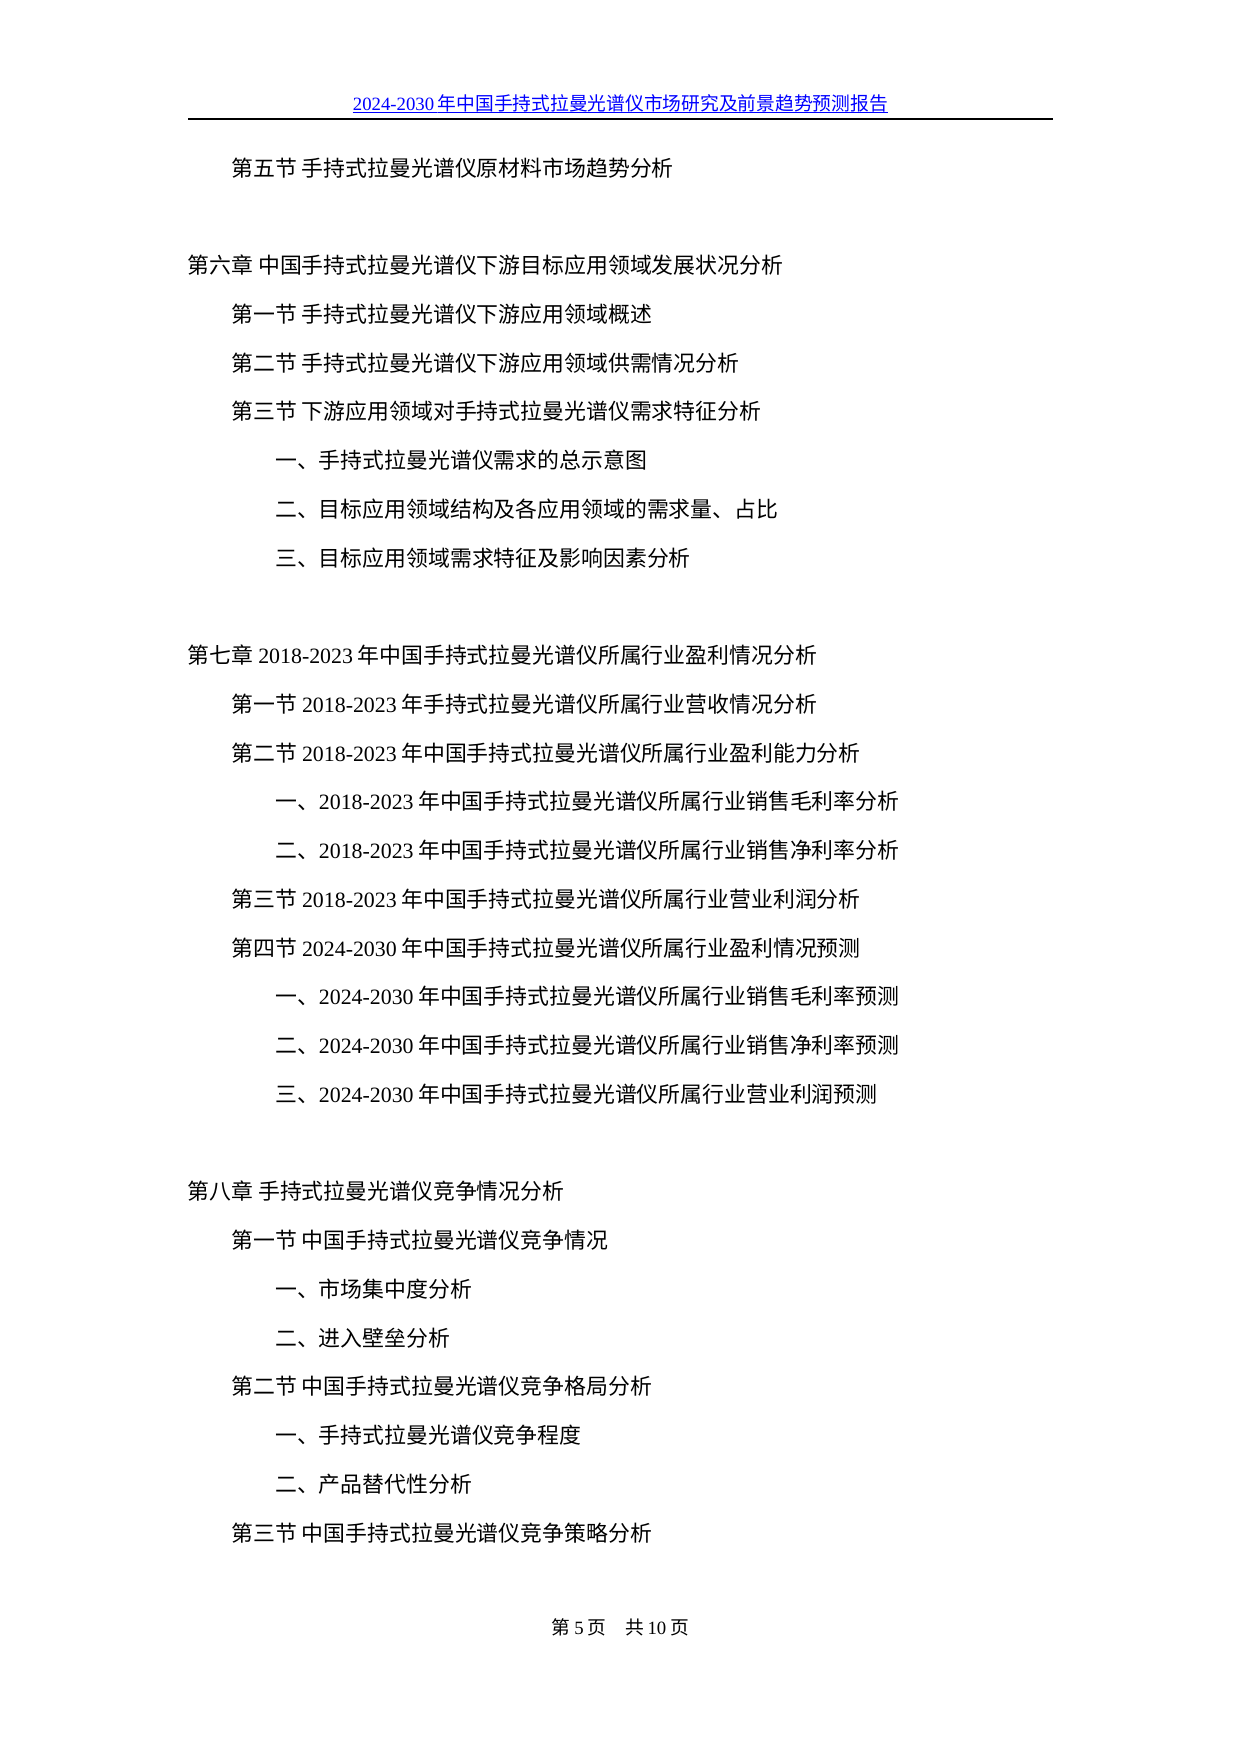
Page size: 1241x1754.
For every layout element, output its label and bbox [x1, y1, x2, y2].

text [187, 150, 1053, 1548]
